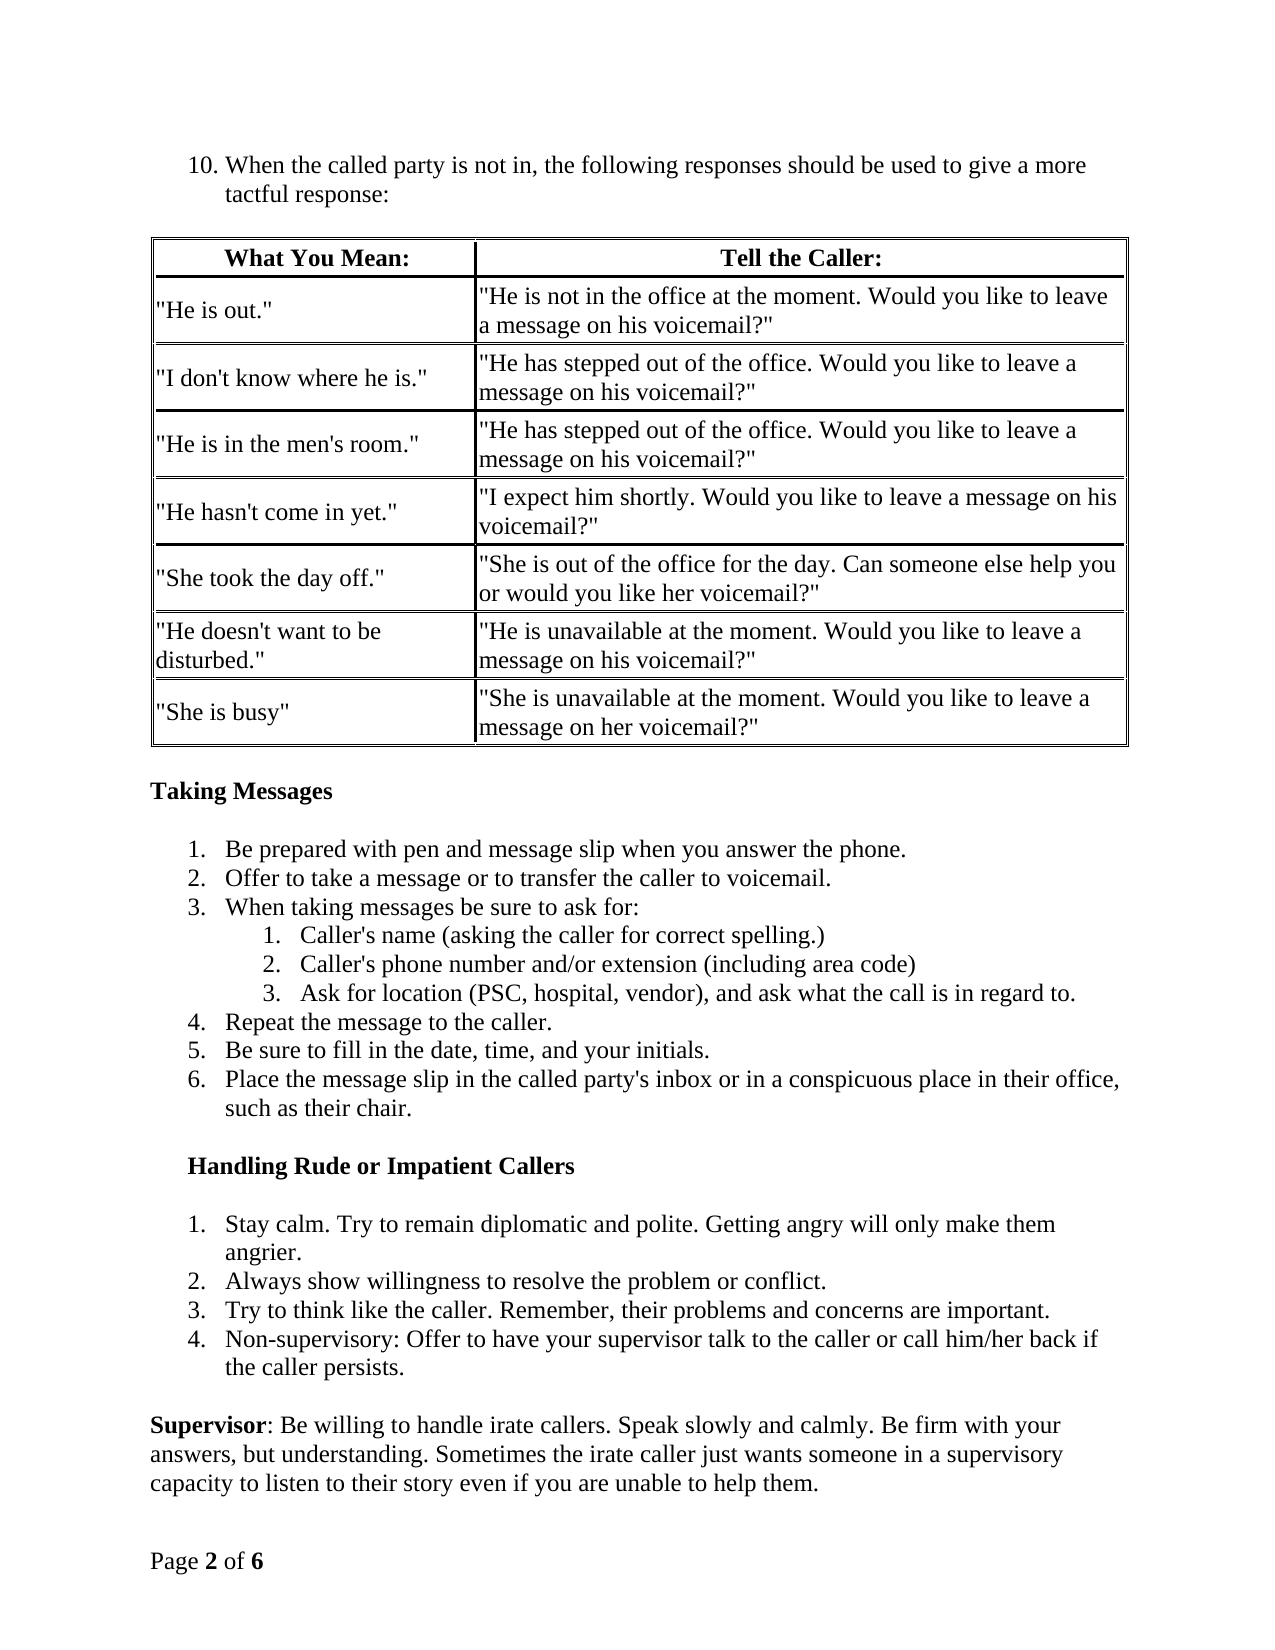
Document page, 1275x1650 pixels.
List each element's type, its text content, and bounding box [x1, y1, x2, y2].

table_cell "I don't know where he is." [152, 342, 475, 409]
list Place the message slip in the called party's inbox or in a conspicuous place in their office, such as their chair. [187, 1064, 1125, 1122]
table_cell "He has stepped out of the office. Would you like to leave a message on his voicemail?" [477, 409, 1126, 476]
table_header What You Mean: [154, 240, 475, 275]
table_cell "I expect him shortly. Would you like to leave a message on his voicemail?" [475, 476, 1127, 543]
table_header Tell the Caller: [475, 240, 1126, 275]
list Repeat the message to the caller. [187, 1007, 1125, 1035]
list When the called party is not in, the following responses should be used to give a more tactful response: [187, 150, 1125, 207]
table_cell "She is out of the office for the day. Can someone else help you or would you like her voicemail?" [477, 543, 1127, 610]
list Be prepared with pen and message slip when you answer the phone. [187, 834, 1125, 863]
table_cell "He is out." [154, 275, 474, 342]
table_cell "He hasn't come in yet." [152, 476, 475, 543]
list Offer to take a message or to transfer the caller to voicemail. [187, 863, 1125, 892]
list Caller's phone number and/or extension (including area code) [262, 949, 1125, 978]
text Taking Messages [150, 776, 1125, 805]
list Stay calm. Try to remain diplomatic and polite. Getting angry will only make them angrier. [187, 1209, 1125, 1266]
table_cell "She is busy" [152, 677, 475, 744]
table_cell "He is unavailable at the moment. Would you like to leave a message on his voicemail?" [475, 610, 1127, 677]
table_cell "He has stepped out of the office. Would you like to leave a message on his voicemail?" [475, 342, 1127, 409]
list Always show willingness to resolve the problem or conflict. [187, 1266, 1125, 1295]
table_cell "He doesn't want to be disturbed." [152, 610, 475, 677]
list Non-supervisory: Offer to have your supervisor talk to the caller or call him/her back if the caller persists. [187, 1324, 1125, 1381]
list Be sure to fill in the date, time, and your initials. [187, 1035, 1125, 1064]
table_cell "She took the day off." [152, 543, 474, 610]
list Caller's name (asking the caller for correct spelling.) [262, 920, 1125, 949]
table_cell "She is unavailable at the moment. Would you like to leave a message on her voicemail?" [475, 677, 1127, 744]
text Supervisor: Be willing to handle irate callers. Speak slowly and calmly. Be firm with your answers, but understanding. Sometimes the irate caller just wants someone in a supervisory capacity to listen to their story even if you are unable to help them. [150, 1410, 1125, 1497]
table_cell "He is in the men's room." [154, 409, 474, 476]
table_cell "He is not in the office at the moment. Would you like to leave a message on his voicemail?" [477, 275, 1126, 342]
text Handling Rude or Impatient Callers [187, 1151, 1125, 1179]
list Try to think like the caller. Remember, their problems and concerns are important. [187, 1295, 1125, 1324]
list Ask for location (PSC, hospital, vendor), and ask what the call is in regard to. [262, 978, 1125, 1007]
list When taking messages be sure to ask for: [187, 892, 1125, 920]
